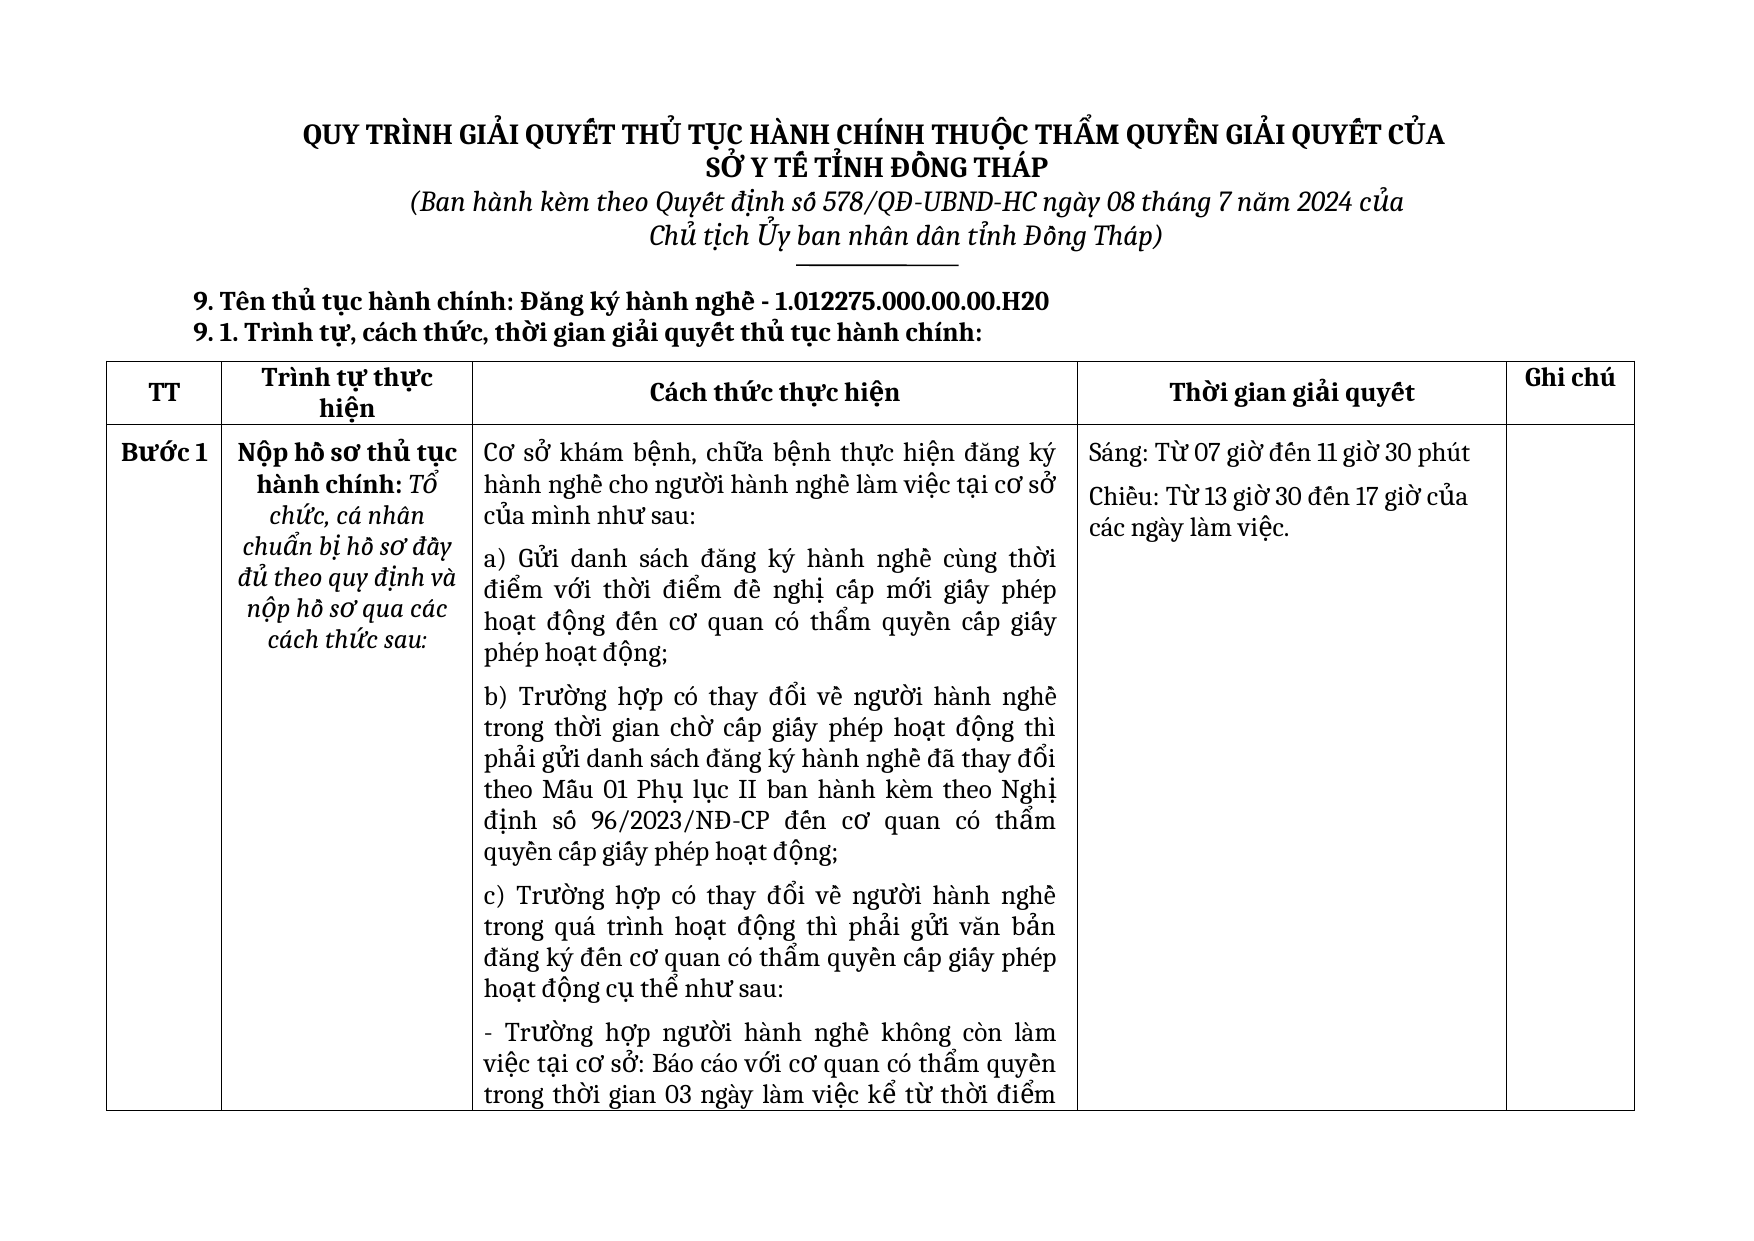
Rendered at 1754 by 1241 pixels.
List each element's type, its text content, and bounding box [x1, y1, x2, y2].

table_cell Bước 1 [107, 425, 221, 1110]
table_cell [1507, 425, 1634, 1110]
text (Ban hành kèm theo Quyết định số 578/QĐ-UBND-HC ngày 08 tháng 7 năm 2024 của [177, 185, 1636, 219]
table_header Thời gian giải quyết [1078, 362, 1506, 424]
table_header Cách thức thực hiện [473, 362, 1077, 424]
text 9. 1. Trình tự, cách thức, thời gian giải quyết thủ tục hành chính: [118, 317, 1636, 348]
text Chủ tịch Ủy ban nhân dân tỉnh Đồng Tháp) [177, 219, 1636, 252]
table_header Trình tự thực hiện [222, 362, 472, 424]
text 9. Tên thủ tục hành chính: Đăng ký hành nghề - 1.012275.000.00.00.H20 [118, 286, 1636, 317]
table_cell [1078, 425, 1506, 1110]
text QUY TRÌNH GIẢI QUYẾT THỦ TỤC HÀNH CHÍNH THUỘC THẨM QUYỀN GIẢI QUYẾT CỦA SỞ Y TẾ TỈNH ĐỒNG THÁP [118, 118, 1636, 185]
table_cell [473, 425, 1077, 1110]
table_header TT [107, 362, 221, 424]
table_header Ghi chú [1507, 362, 1634, 424]
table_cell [222, 425, 472, 1110]
